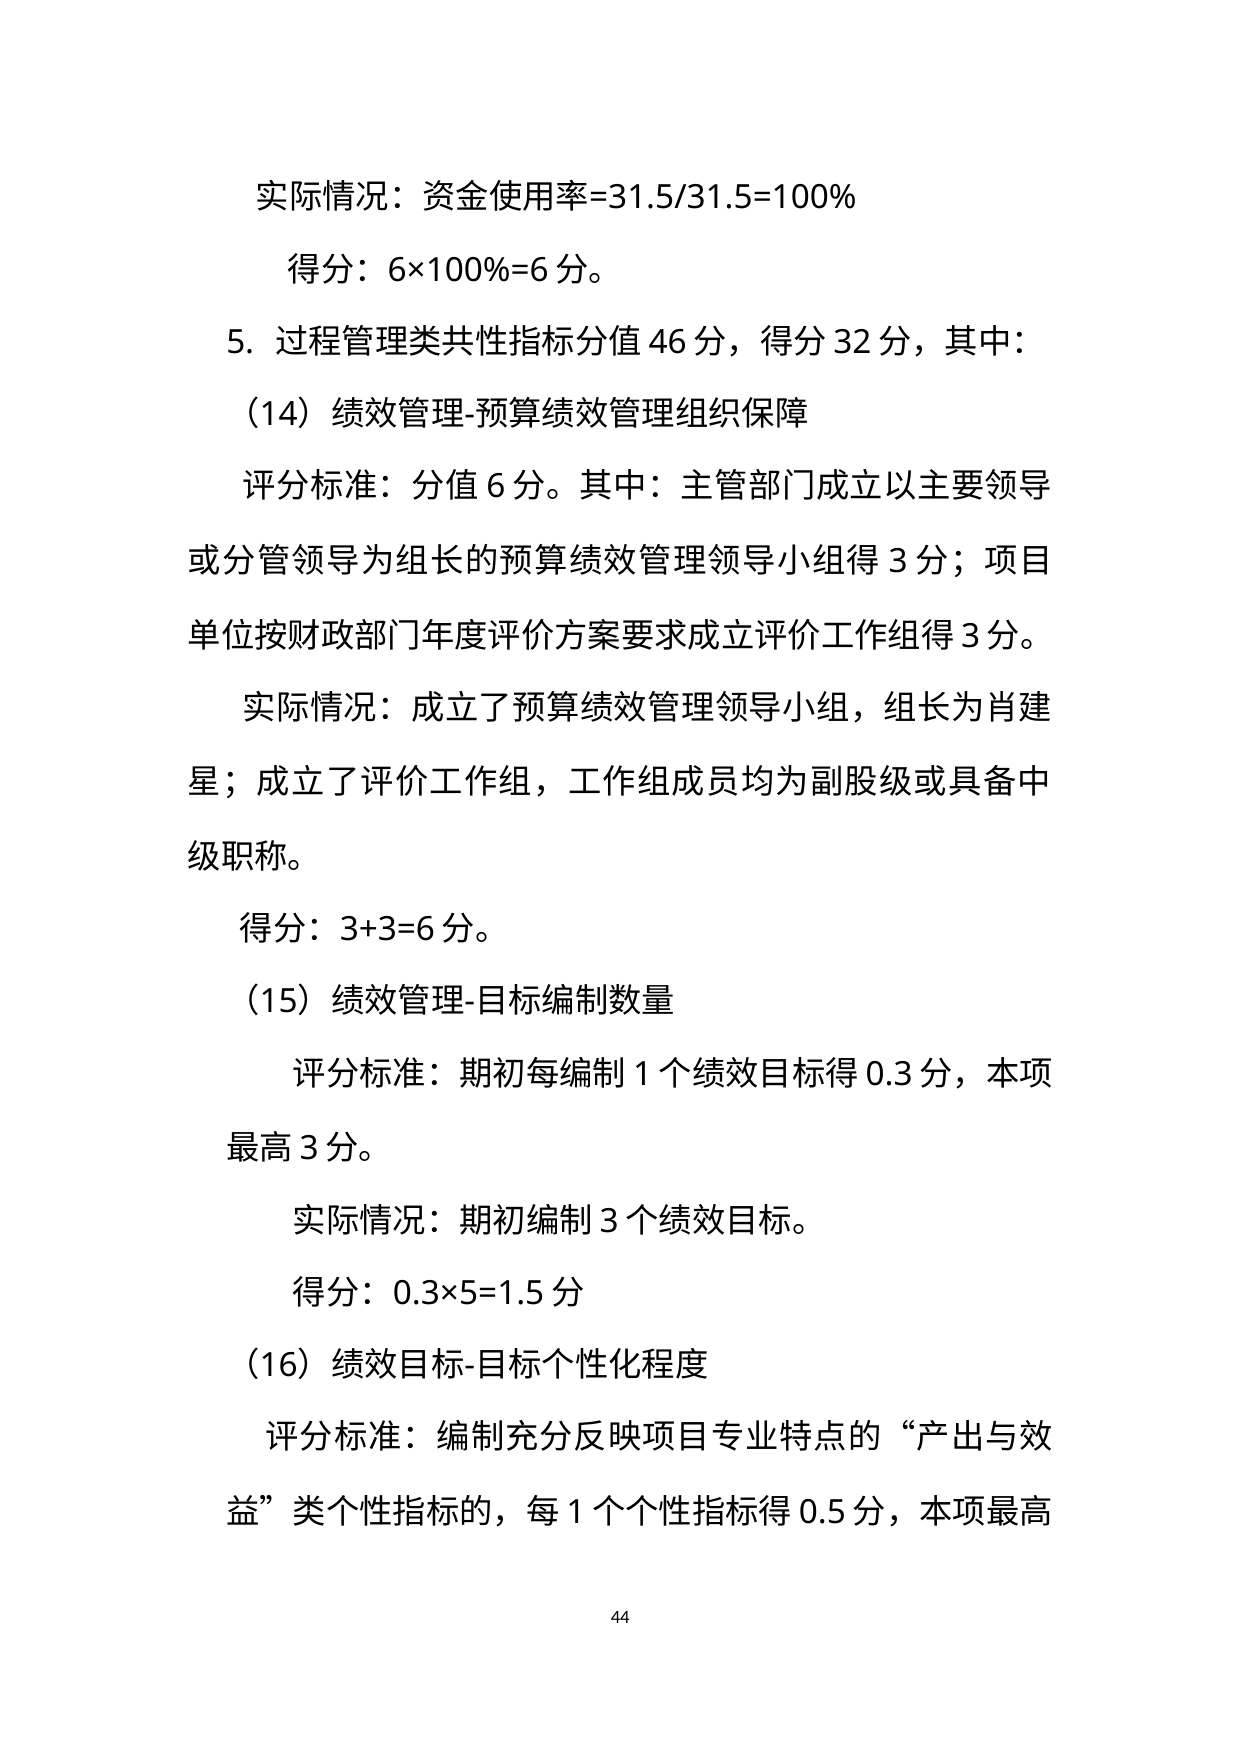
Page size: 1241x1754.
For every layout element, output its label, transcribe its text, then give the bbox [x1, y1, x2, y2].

list 过程管理类共性指标分值46分，得分32分，其中： [226, 306, 1053, 371]
text 实际情况：期初编制3个绩效目标。 [226, 1185, 1053, 1250]
text 得分：0.3×5=1.5分 [226, 1257, 1053, 1322]
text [226, 1402, 1053, 1541]
text 实际情况：成立了预算绩效管理领导小组，组长为肖建星；成立了评价工作组，工作组成员均为副股级或具备中级职称。 [187, 672, 1053, 887]
list 绩效管理-预算绩效管理组织保障 [226, 378, 1053, 443]
list 绩效管理-目标编制数量 [226, 966, 1053, 1031]
text 实际情况：资金使用率=31.5/31.5=100% [187, 162, 1053, 227]
text 得分：3+3=6分。 [187, 894, 1053, 959]
text 评分标准：期初每编制1个绩效目标得0.3分，本项最高3分。 [226, 1038, 1053, 1178]
list 绩效目标-目标个性化程度 [226, 1329, 1053, 1394]
text 评分标准：分值6分。其中：主管部门成立以主要领导或分管领导为组长的预算绩效管理领导小组得3分；项目单位按财政部门年度评价方案要求成立评价工作组得3分。 [187, 451, 1053, 665]
text 得分：6×100%=6分。 [187, 234, 1053, 299]
